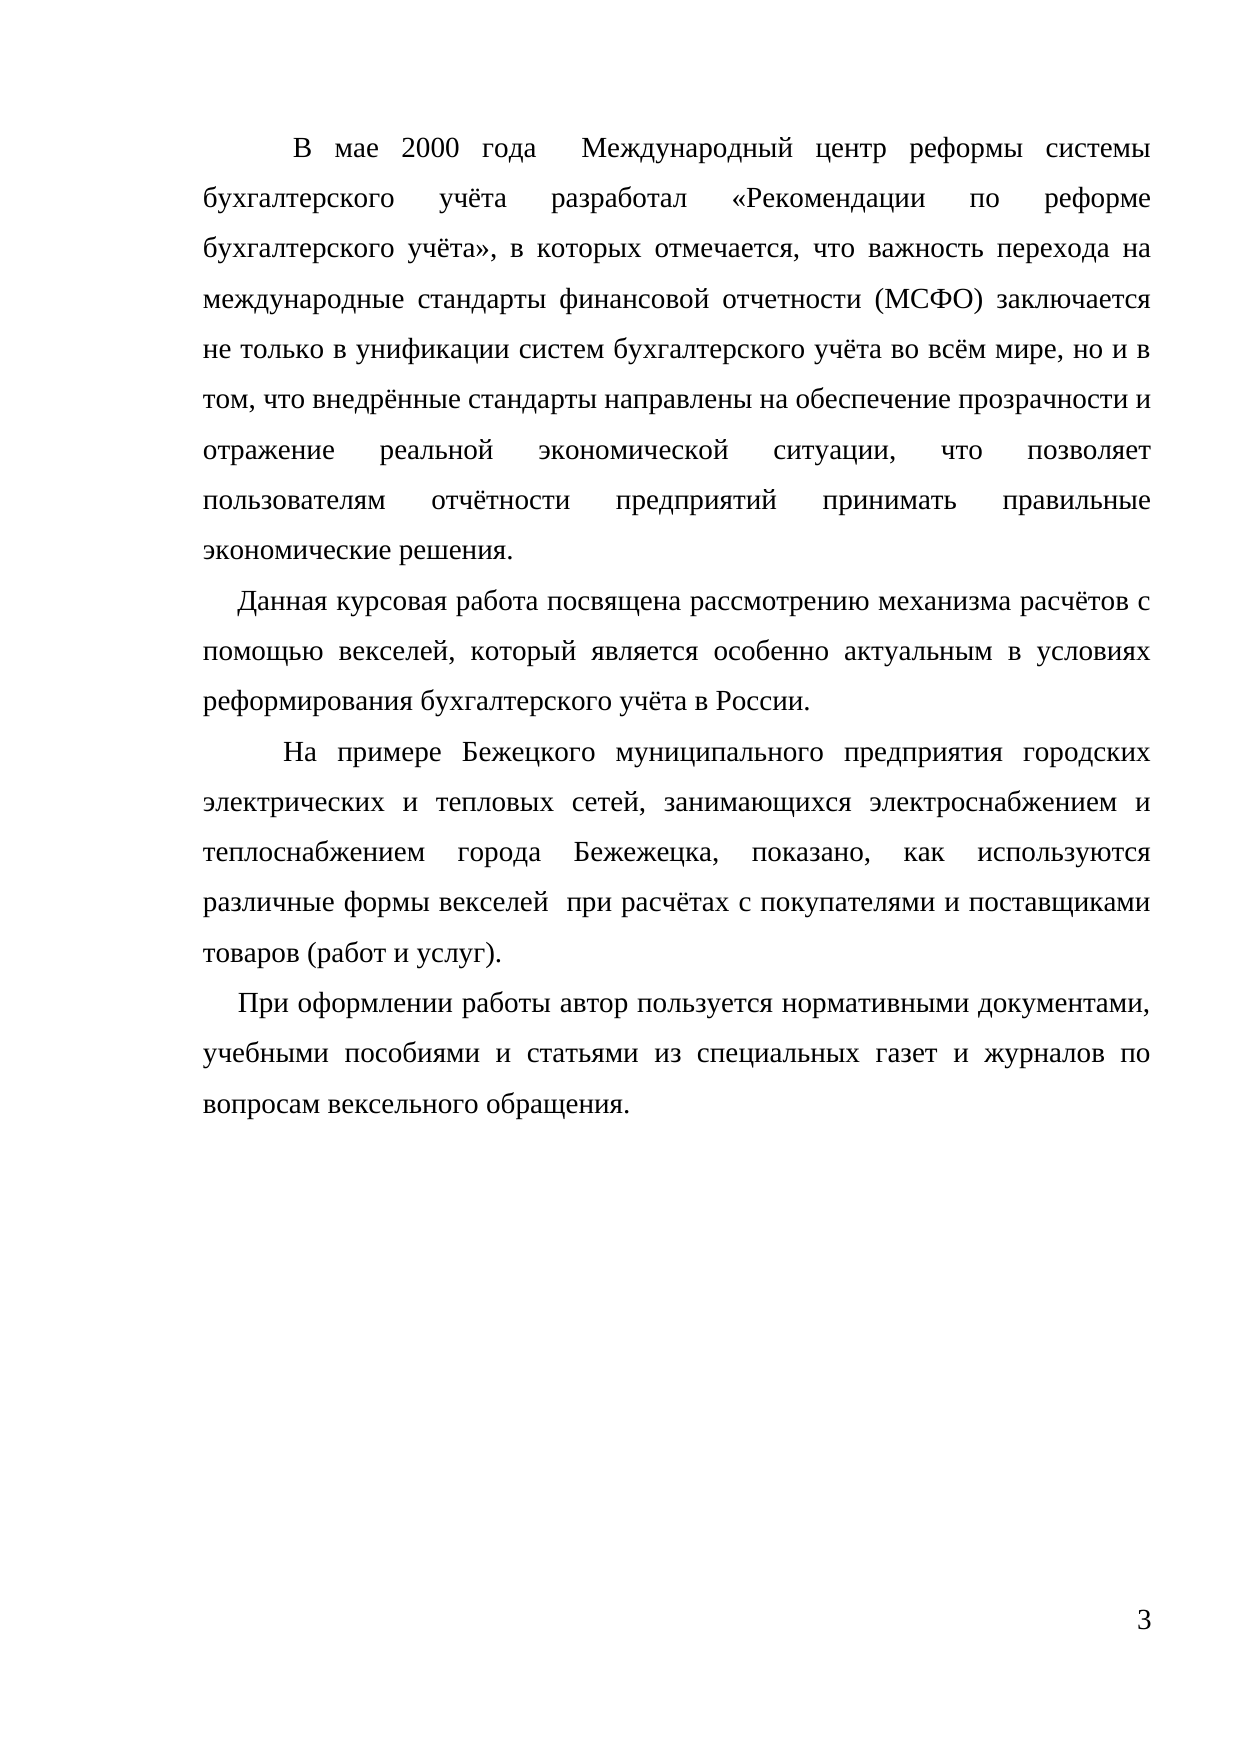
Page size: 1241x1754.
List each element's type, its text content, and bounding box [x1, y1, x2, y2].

text При оформлении работы автор пользуется нормативными документами, учебными пособиями и статьями из специальных газет и журналов по вопросам вексельного обращения. [203, 985, 1152, 1119]
text Данная курсовая работа посвящена рассмотрению механизма расчётов с помощью векселей, который является особенно актуальным в условиях реформирования бухгалтерского учёта в России. [203, 583, 1152, 717]
text В мае 2000 года Международный центр реформы системы бухгалтерского учёта разработал «Рекомендации по реформе бухгалтерского учёта», в которых отмечается, что важность перехода на международные стандарты финансовой отчетности (МСФО) заключается не только в унификации систем бухгалтерского учёта во всём мире, но и в том, что внедрённые стандарты направлены на обеспечение прозрачности и отражение реальной экономической ситуации, что позволяет пользователям отчётности предприятий принимать правильные экономические решения. [203, 130, 1152, 566]
text На примере Бежецкого муниципального предприятия городских электрических и тепловых сетей, занимающихся электроснабжением и теплоснабжением города Бежежецка, показано, как используются различные формы векселей при расчётах с покупателями и поставщиками товаров (работ и услуг). [203, 734, 1152, 968]
